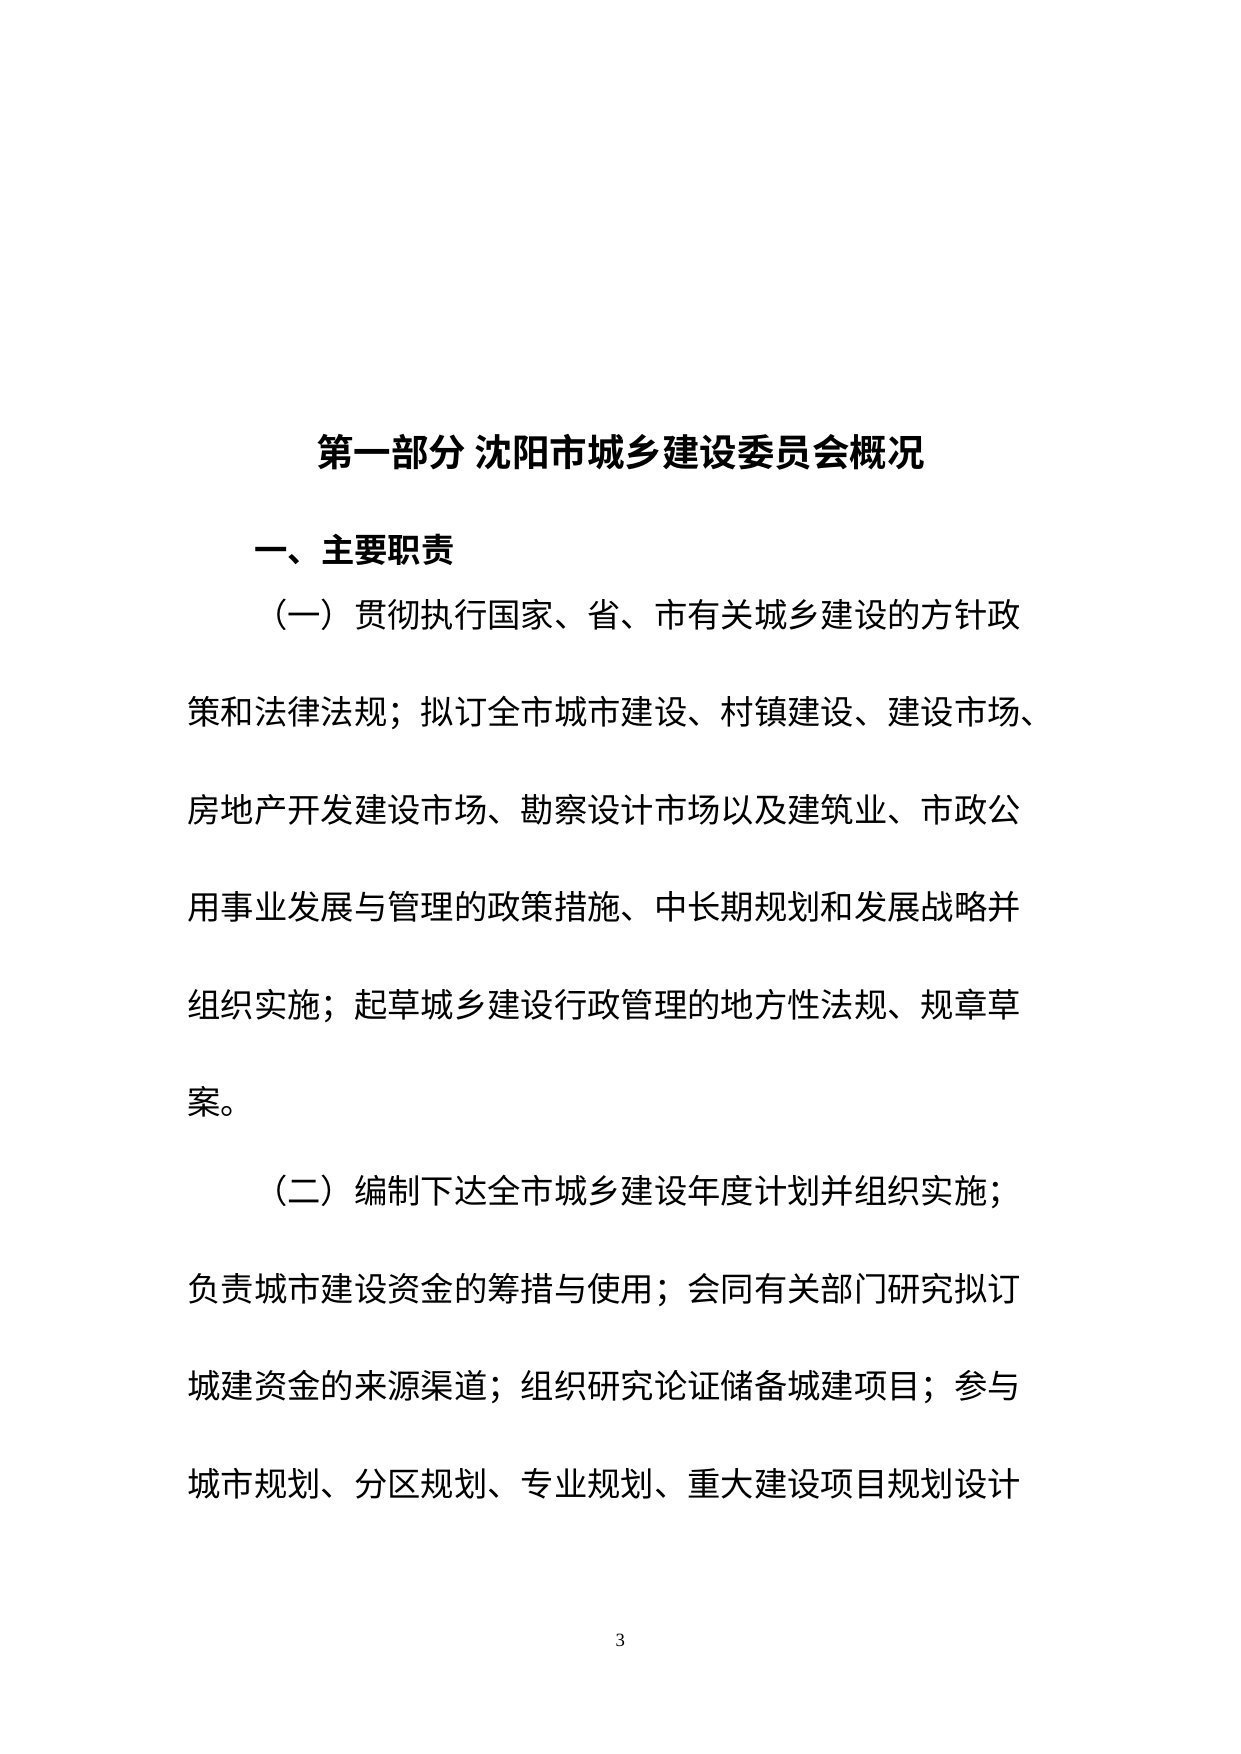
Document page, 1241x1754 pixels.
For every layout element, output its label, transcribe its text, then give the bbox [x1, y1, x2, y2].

text 第一部分 沈阳市城乡建设委员会概况 [187, 418, 1053, 483]
text （一）贯彻执行国家、省、市有关城乡建设的方针政策和法律法规；拟订全市城市建设、村镇建设、建设市场、房地产开发建设市场、勘察设计市场以及建筑业、市政公用事业发展与管理的政策措施、中长期规划和发展战略并组织实施；起草城乡建设行政管理的地方性法规、规章草案。 [187, 580, 1053, 1133]
text 一、主要职责 [187, 515, 1053, 580]
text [187, 1157, 1053, 1514]
